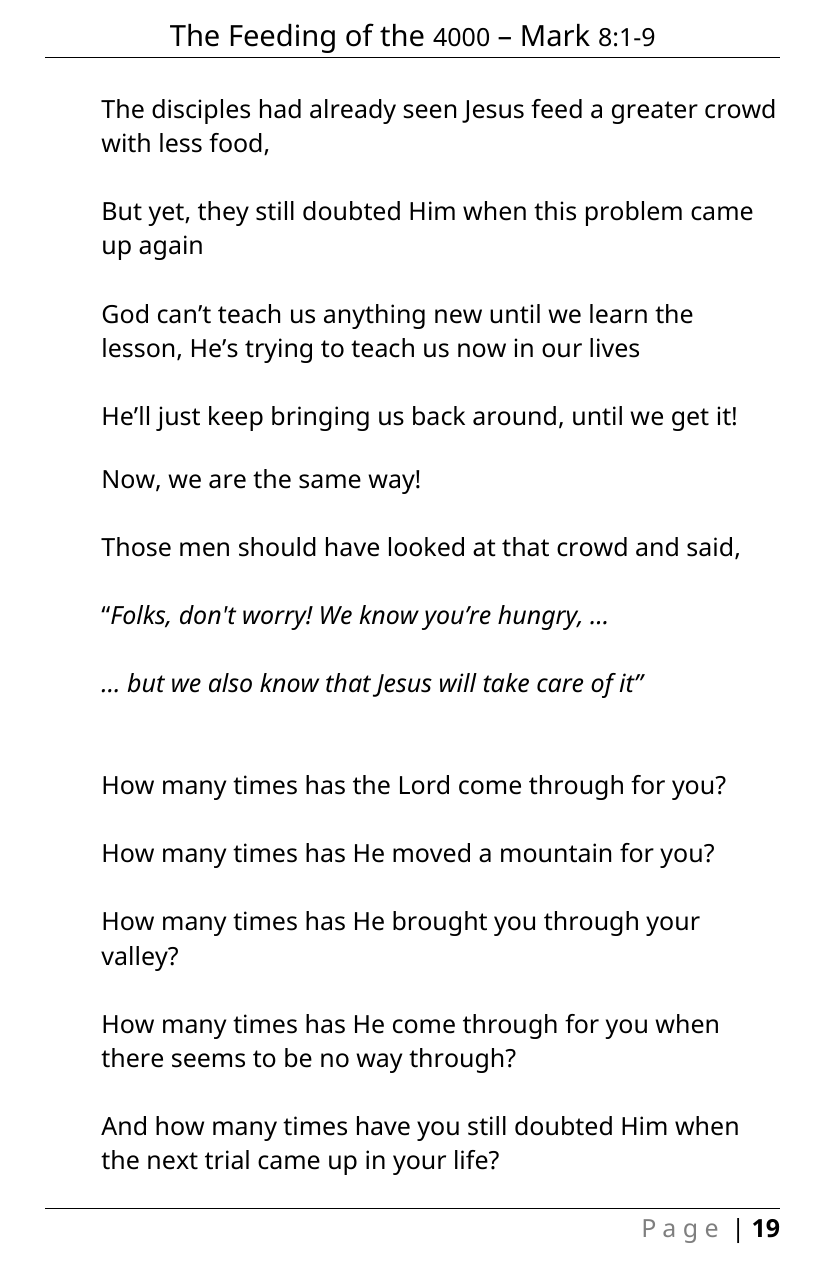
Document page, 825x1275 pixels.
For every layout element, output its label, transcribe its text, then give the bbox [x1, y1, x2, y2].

text How many times has He come through for you when there seems to be no way through? [101, 1006, 780, 1074]
text Those men should have looked at that crowd and said, [101, 529, 780, 563]
text How many times has the Lord come through for you? [101, 768, 780, 802]
text But yet, they still doubted Him when this problem came up again [101, 194, 780, 262]
text The disciples had already seen Jesus feed a greater crowd with less food, [101, 92, 780, 160]
text How many times has He brought you through your valley? [101, 904, 780, 972]
text He’ll just keep bringing us back around, until we get it! [101, 398, 780, 432]
text “Folks, don't worry! We know you’re hungry, … [101, 597, 780, 632]
text Now, we are the same way! [101, 461, 780, 495]
text … but we also know that Jesus will take care of it” [101, 666, 780, 700]
text How many times has He moved a mountain for you? [101, 836, 780, 870]
text God can’t teach us anything new until we learn the lesson, He’s trying to teach us now in our lives [101, 296, 780, 364]
text And how many times have you still doubted Him when the next trial came up in your life? [101, 1108, 780, 1177]
